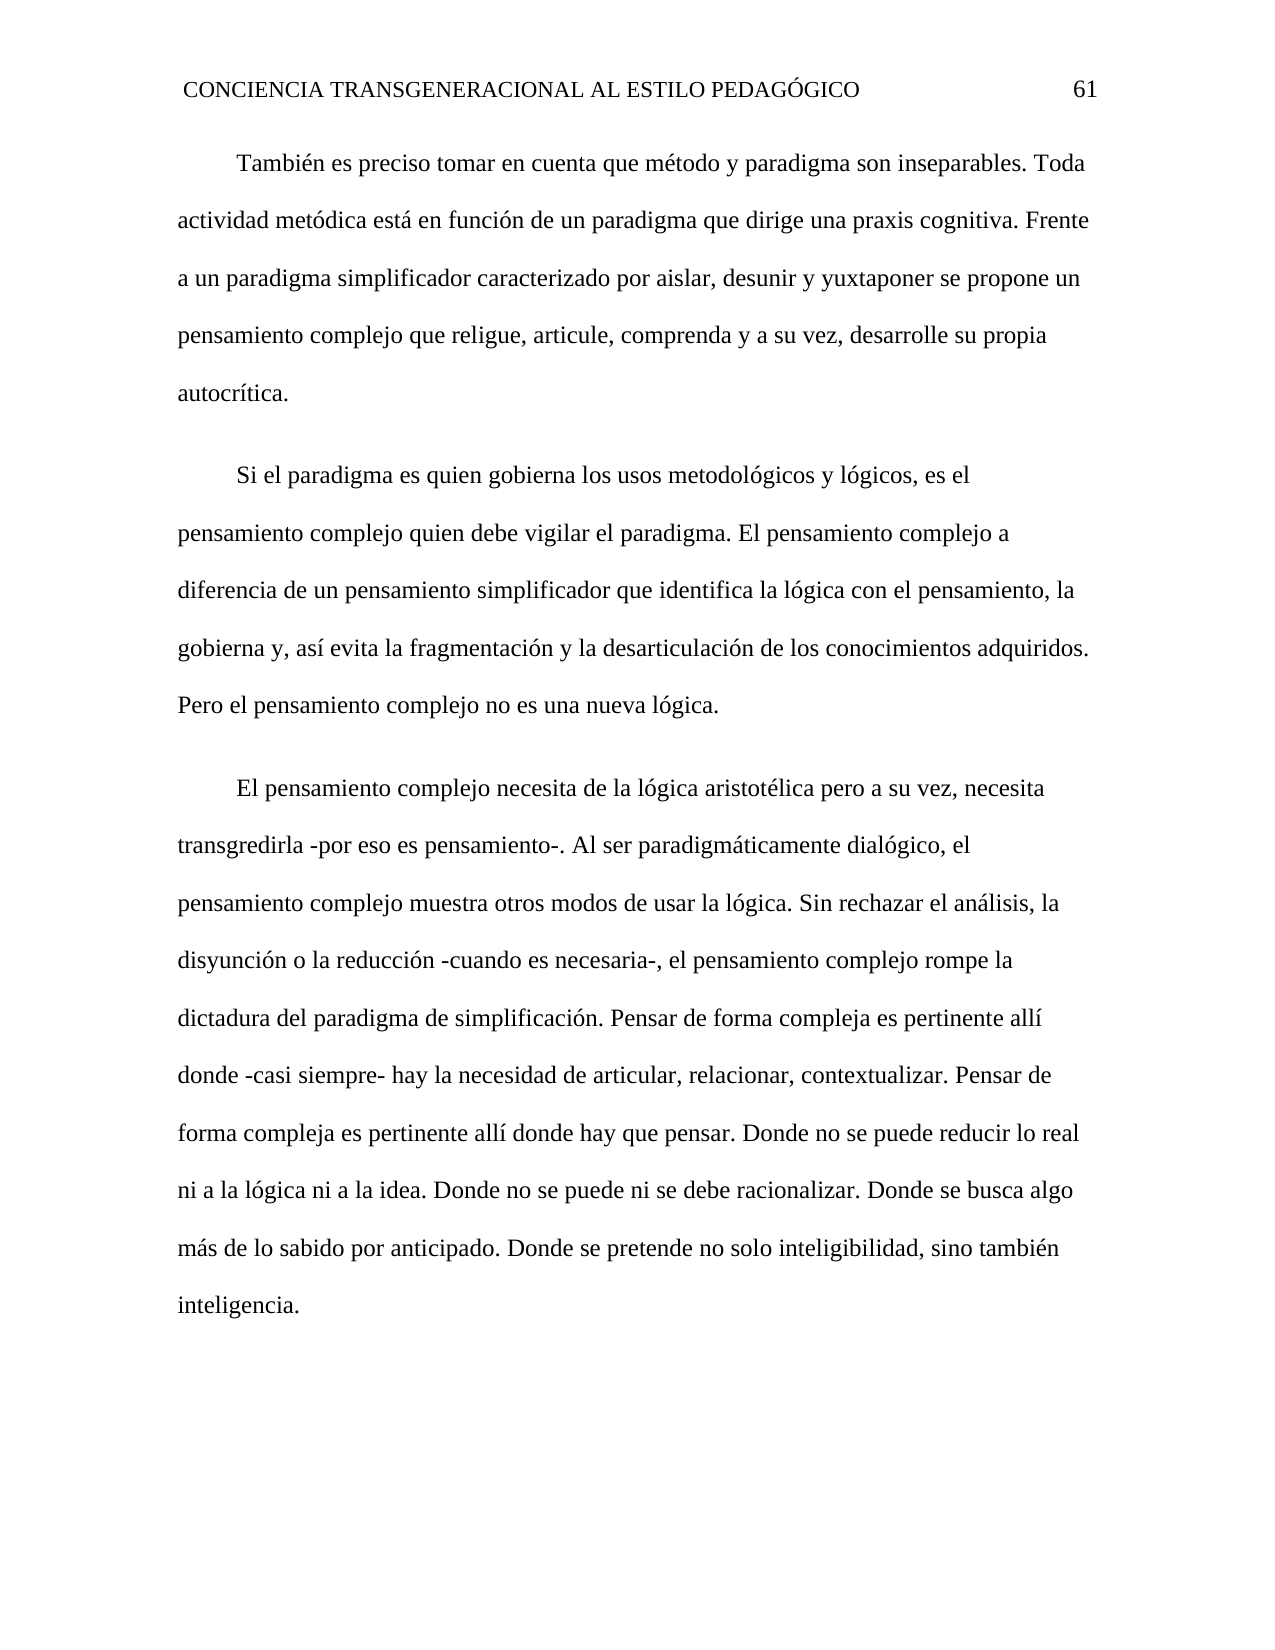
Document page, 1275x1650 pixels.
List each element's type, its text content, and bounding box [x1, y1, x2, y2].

text El pensamiento complejo necesita de la lógica aristotélica pero a su vez, necesita transgredirla -por eso es pensamiento-. Al ser paradigmáticamente dialógico, el pensamiento complejo muestra otros modos de usar la lógica. Sin rechazar el análisis, la disyunción o la reducción -cuando es necesaria-, el pensamiento complejo rompe la dictadura del paradigma de simplificación. Pensar de forma compleja es pertinente allí donde -casi siempre- hay la necesidad de articular, relacionar, contextualizar. Pensar de forma compleja es pertinente allí donde hay que pensar. Donde no se puede reducir lo real ni a la lógica ni a la idea. Donde no se puede ni se debe racionalizar. Donde se busca algo más de lo sabido por anticipado. Donde se pretende no solo inteligibilidad, sino también inteligencia. [177, 773, 1098, 1319]
text Si el paradigma es quien gobierna los usos metodológicos y lógicos, es el pensamiento complejo quien debe vigilar el paradigma. El pensamiento complejo a diferencia de un pensamiento simplificador que identifica la lógica con el pensamiento, la gobierna y, así evita la fragmentación y la desarticulación de los conocimientos adquiridos. Pero el pensamiento complejo no es una nueva lógica. [177, 460, 1098, 719]
text También es preciso tomar en cuenta que método y paradigma son inseparables. Toda actividad metódica está en función de un paradigma que dirige una praxis cognitiva. Frente a un paradigma simplificador caracterizado por aislar, desunir y yuxtaponer se propone un pensamiento complejo que religue, articule, comprenda y a su vez, desarrolle su propia autocrítica. [177, 148, 1098, 406]
